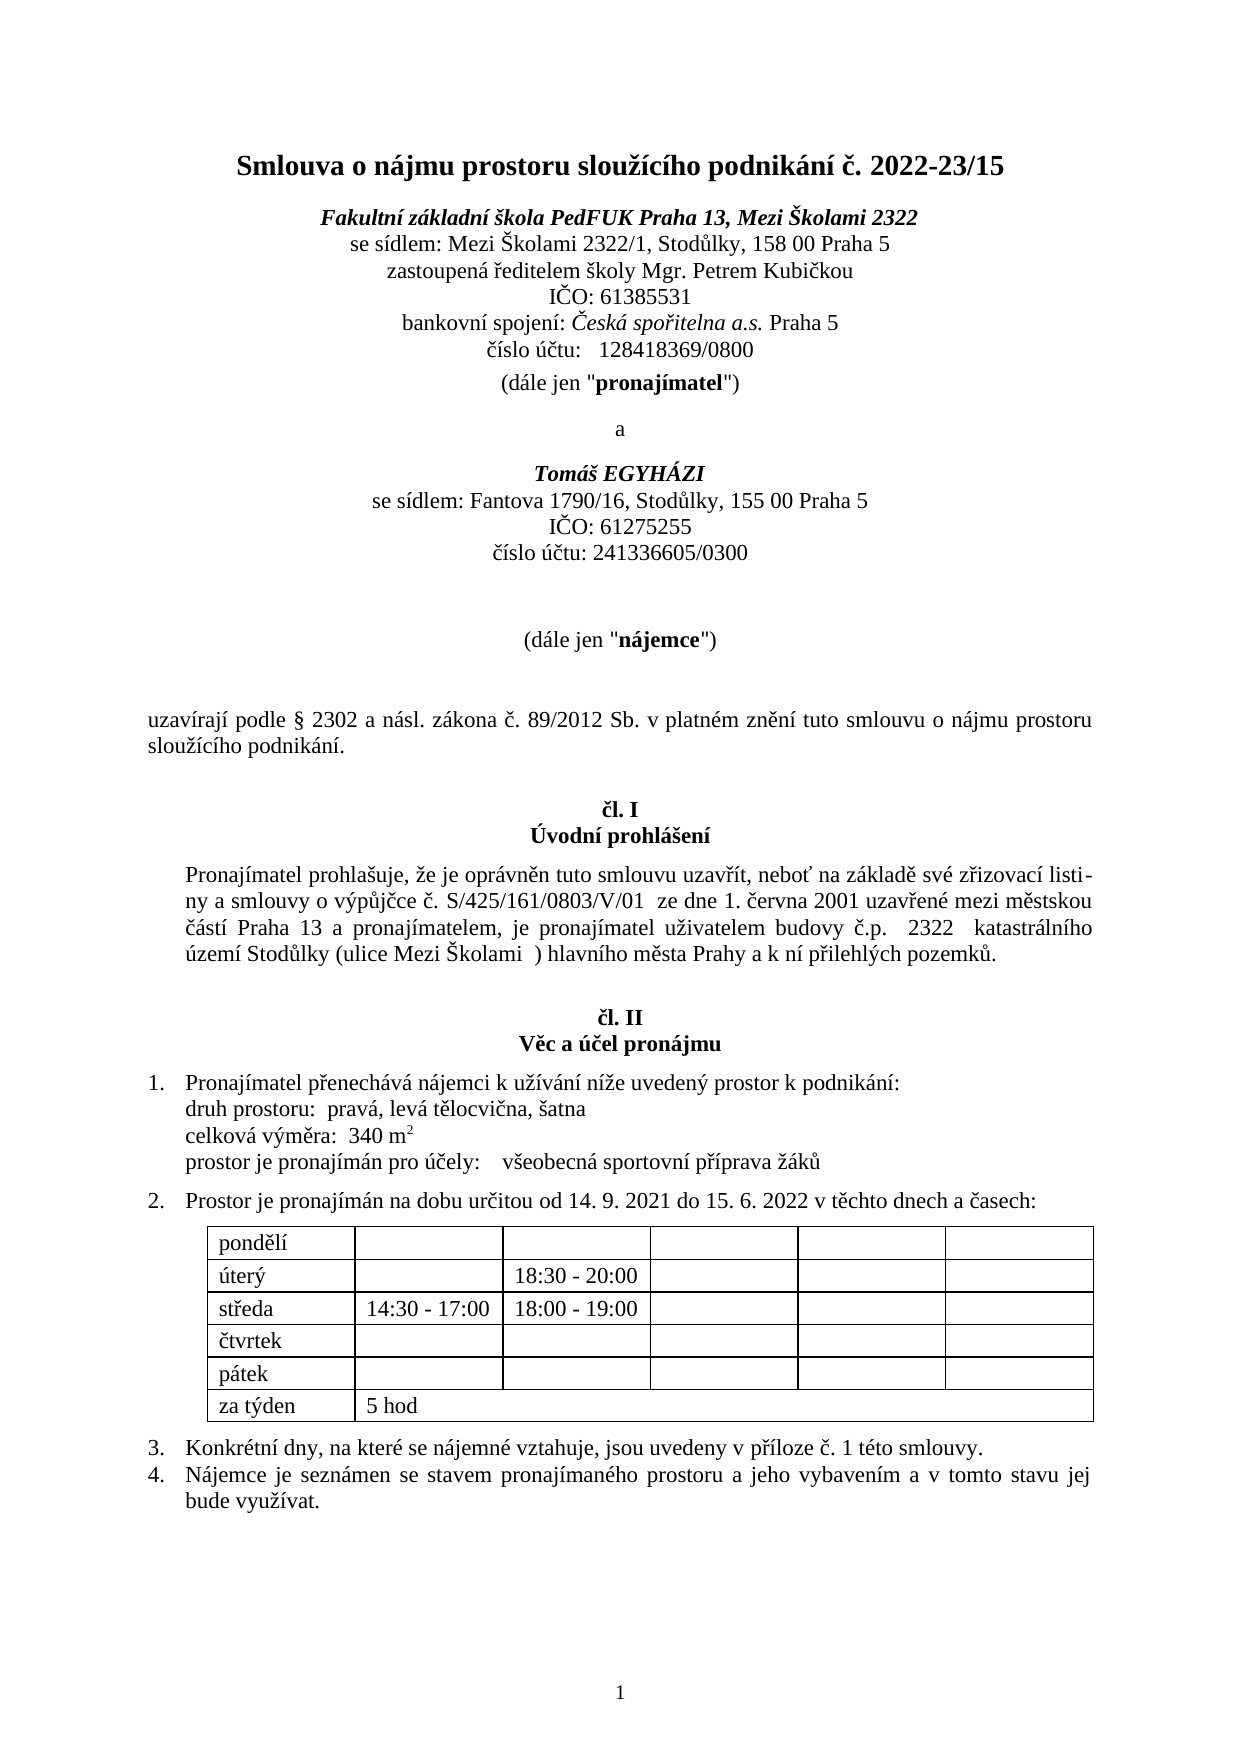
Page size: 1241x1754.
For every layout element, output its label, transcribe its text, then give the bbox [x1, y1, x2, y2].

table_cell [651, 1260, 797, 1291]
table_cell [946, 1293, 1093, 1323]
table_cell 5 hod [356, 1390, 1093, 1421]
table_cell [946, 1325, 1093, 1356]
table_cell [799, 1325, 945, 1356]
table_cell [504, 1358, 650, 1388]
table_cell 18:00 - 19:00 [504, 1293, 650, 1323]
table_cell [799, 1293, 945, 1323]
table_cell [799, 1260, 945, 1291]
list Konkrétní dny, na které se nájemné vztahuje, jsou uvedeny v příloze č. 1 této smlouvy. [148, 1434, 1092, 1461]
table_cell [651, 1325, 797, 1356]
text Pronajímatel prohlašuje, že je oprávněn tuto smlouvu uzavřít, neboť na základě své zřizovací listiny a smlouvy o výpůjčce č. S/425/161/0803/V/01 ze dne uzavřené mezi městskou částí Praha 13 a pronajímatelem, je pronajímatel uživatelem budovy č.p. 2322 katastrálního území Stodůlky (ulice Mezi Školami ) hlavního města Prahy a k ní přilehlých pozemků. [185, 861, 1092, 966]
table_cell [208, 1358, 354, 1388]
table_cell [356, 1260, 502, 1291]
table_cell za týden [208, 1390, 354, 1421]
table_cell [946, 1358, 1093, 1388]
table_cell [504, 1325, 650, 1356]
table_cell [651, 1293, 797, 1323]
text prostor je pronajímán pro účely: všeobecná sportovní příprava žáků [185, 1148, 1092, 1174]
text celková výměra: 340 m2 [185, 1122, 1092, 1148]
table_cell 18:30 - 20:00 [504, 1260, 650, 1291]
list Pronajímatel přenechává nájemci k užívání níže uvedený prostor k podnikání: [148, 1069, 1092, 1096]
table_header [946, 1227, 1093, 1258]
table_cell [356, 1325, 502, 1356]
table_cell 14:30 - 17:00 [356, 1293, 502, 1323]
text čl. I [148, 796, 1092, 822]
list Prostor je pronajímán na dobu určitou od do v těchto dnech a časech: [148, 1187, 1092, 1213]
table_header [504, 1227, 650, 1258]
table_cell [208, 1293, 354, 1323]
table_header [208, 1227, 354, 1258]
text Úvodní prohlášení [148, 822, 1092, 848]
table_cell [208, 1260, 354, 1291]
table_cell [946, 1260, 1093, 1291]
table_header [356, 1227, 502, 1258]
list Nájemce je seznámen se stavem pronajímaného prostoru a jeho vybavením a v tomto stavu jej bude využívat. [148, 1461, 1092, 1513]
table_cell [651, 1358, 797, 1388]
text čl. II [148, 1004, 1092, 1030]
text druh prostoru: pravá, levá tělocvična, šatna [185, 1096, 1092, 1122]
table_cell [799, 1358, 945, 1388]
table_cell [356, 1358, 502, 1388]
table_cell [208, 1325, 354, 1356]
text Věc a účel pronájmu [148, 1030, 1092, 1057]
table_header [799, 1227, 945, 1258]
table_header [651, 1227, 797, 1258]
text uzavírají podle § 2302 a násl. zákona č. 89/2012 Sb. v platném znění tuto smlouvu o nájmu prostoru sloužícího podnikání. [148, 706, 1092, 758]
